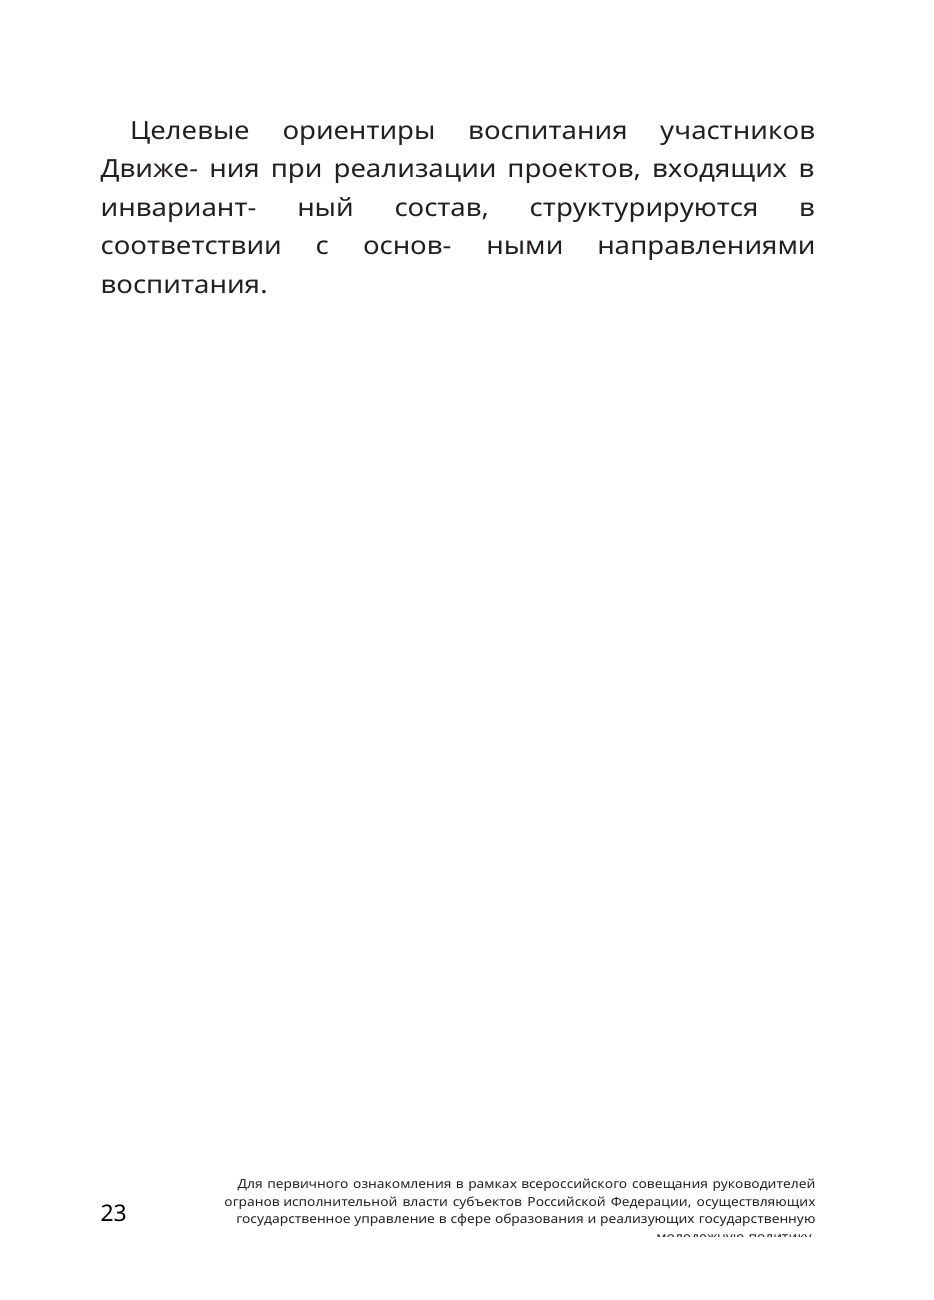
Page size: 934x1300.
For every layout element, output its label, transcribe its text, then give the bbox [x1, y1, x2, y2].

text Целевые ориентиры воспитания участников Движе- ния при реализации проектов, входящих в инвариант- ный состав, структурируются в соответствии с основ- ными направлениями воспитания. [100, 112, 816, 300]
